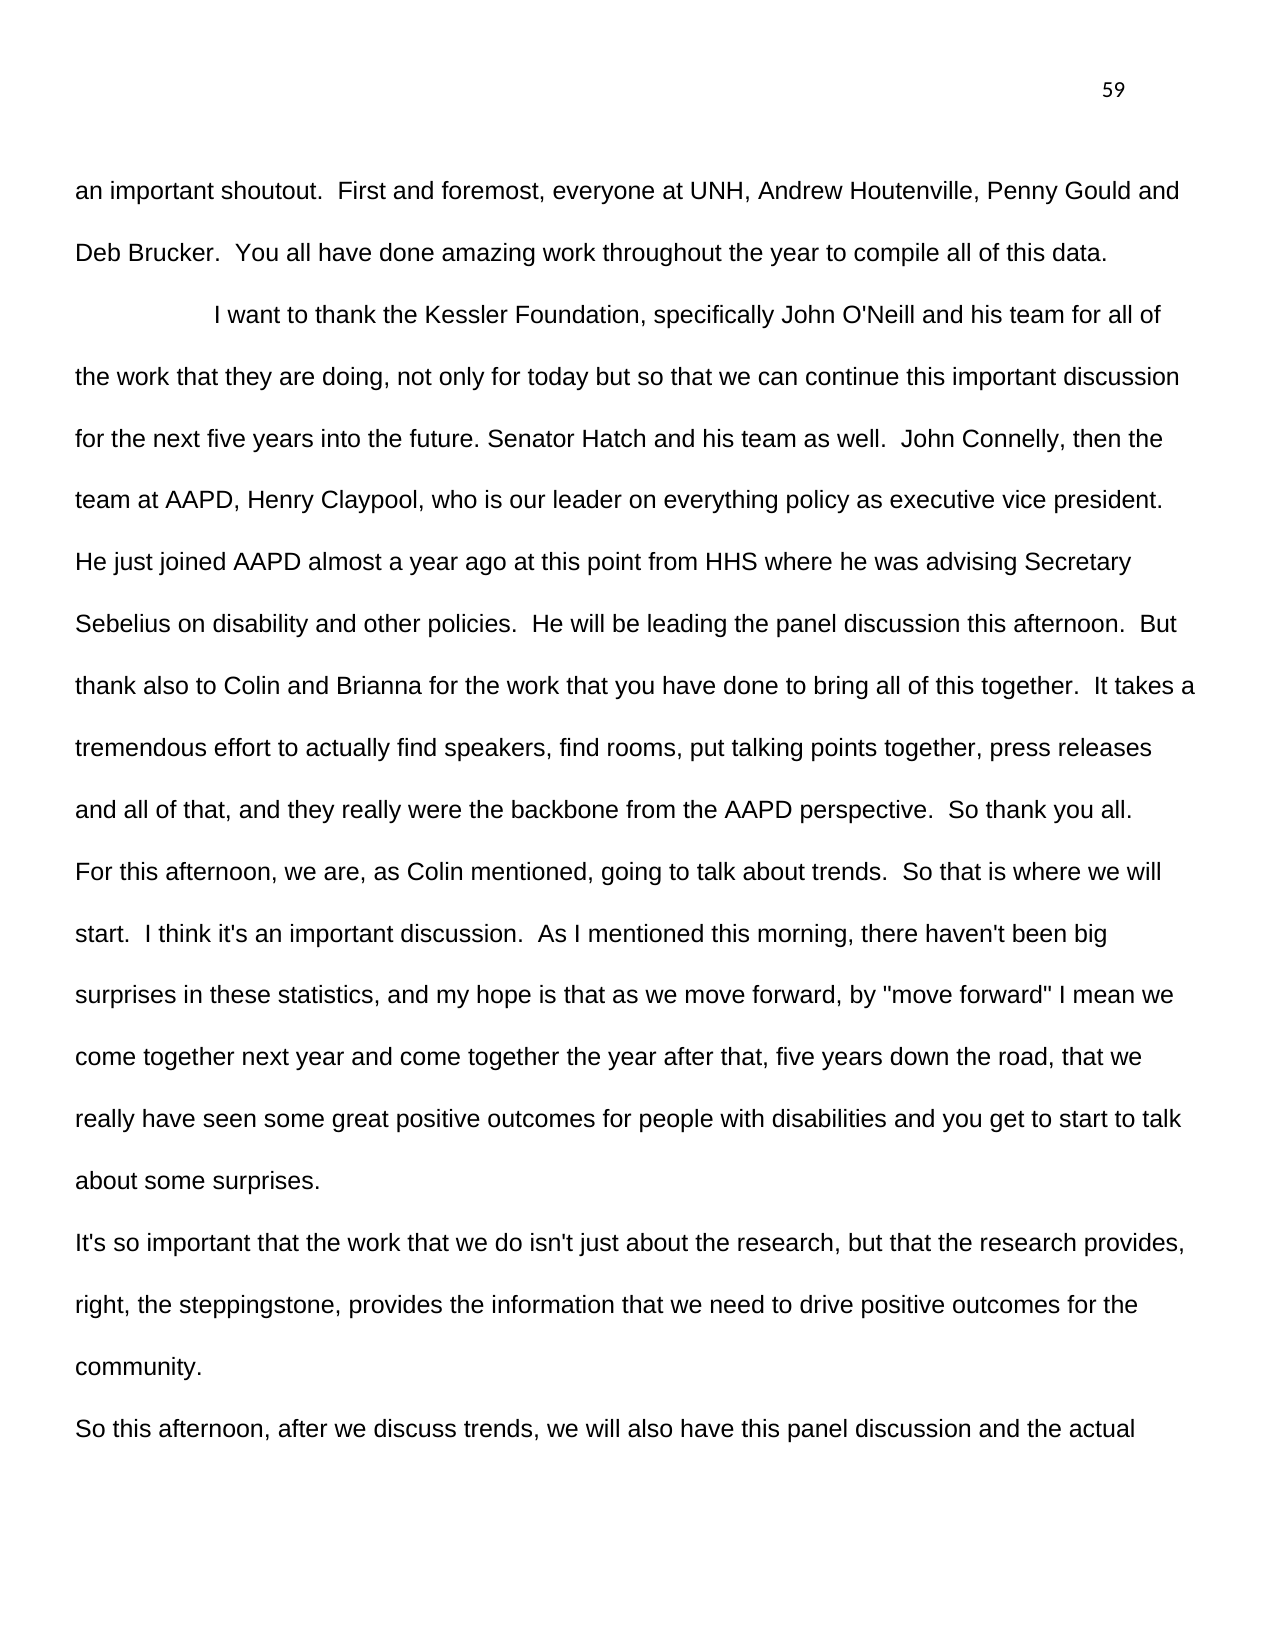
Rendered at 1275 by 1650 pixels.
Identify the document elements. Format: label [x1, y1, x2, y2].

text [75, 274, 1200, 1449]
text [75, 150, 1200, 274]
